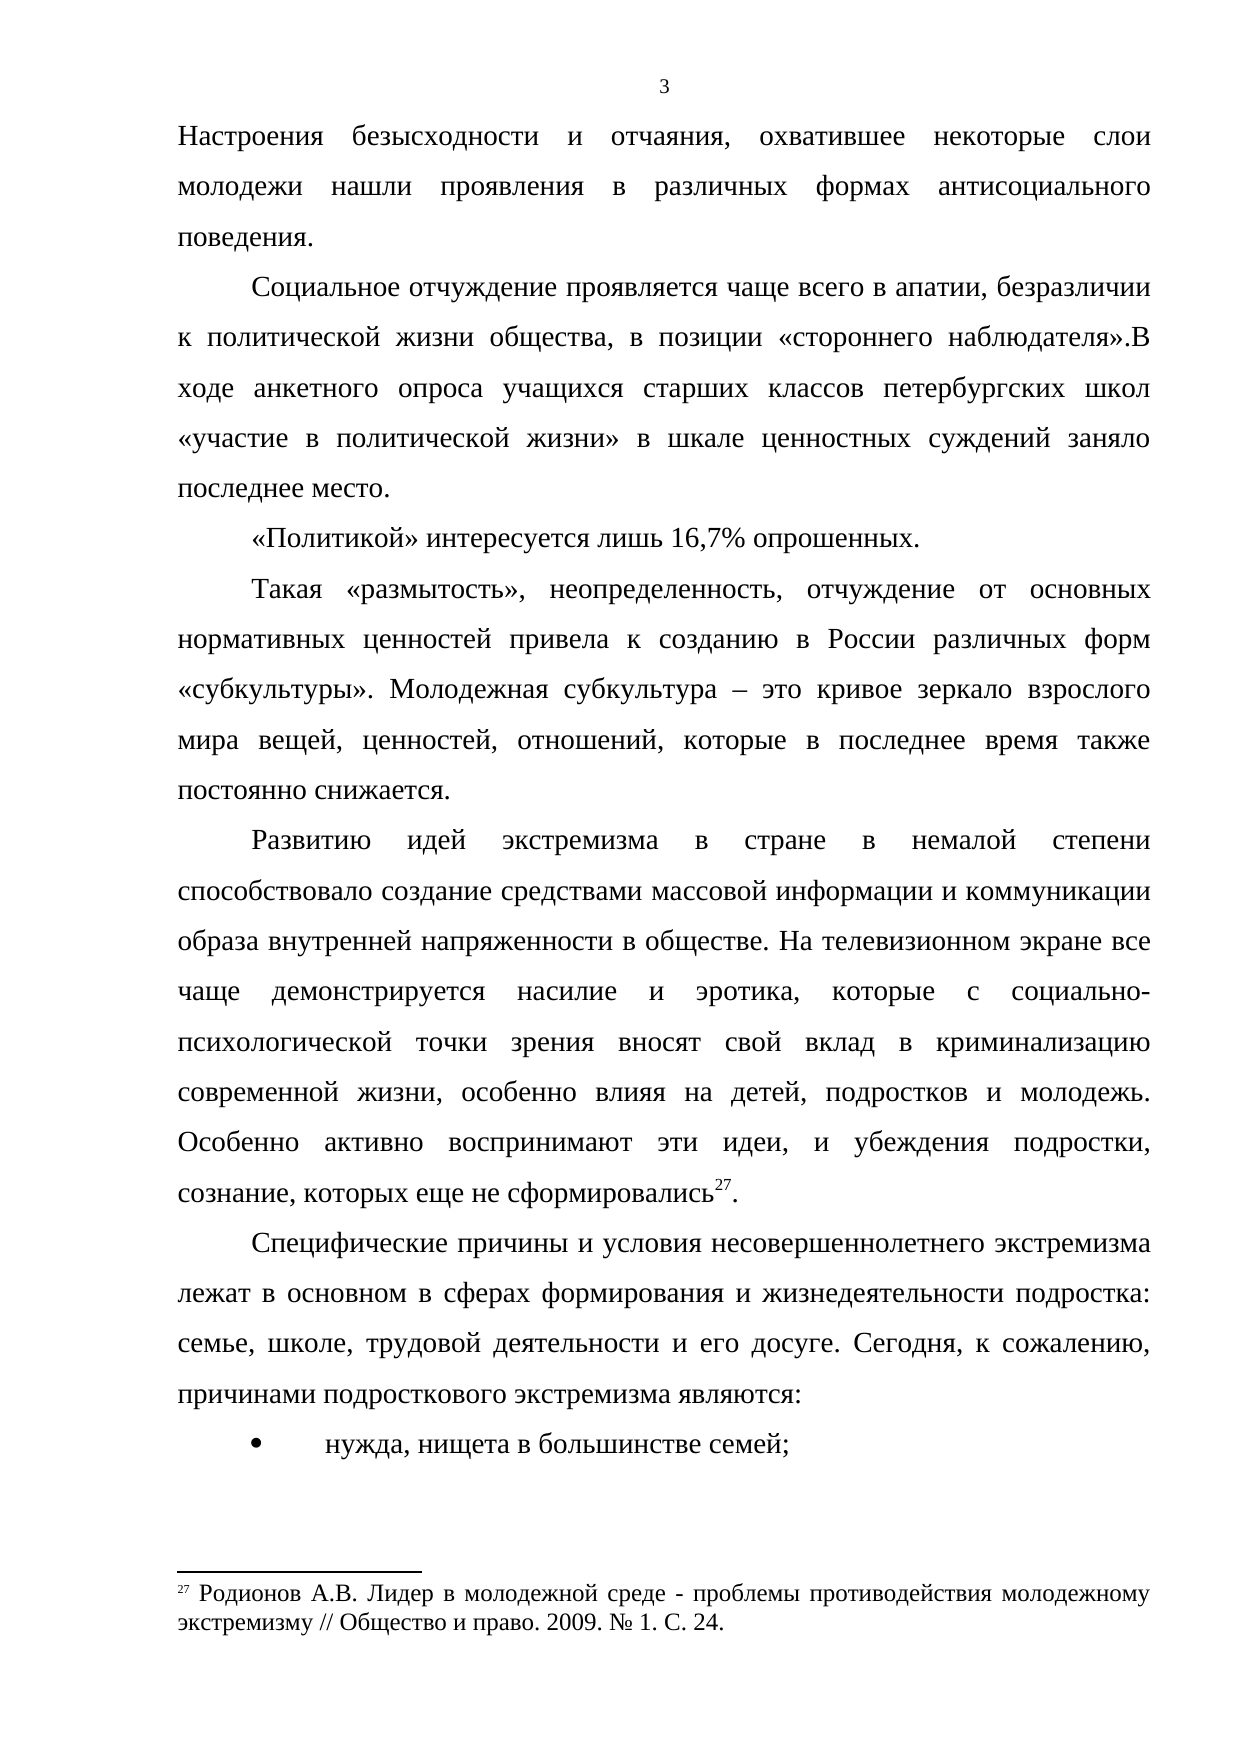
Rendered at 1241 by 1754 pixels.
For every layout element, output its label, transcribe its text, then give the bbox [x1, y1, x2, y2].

text Такая «размытость», неопределенность, отчуждение от основных нормативных ценностей привела к созданию в России различных форм «субкультуры». Молодежная субкультура – это кривое зеркало взрослого мира вещей, ценностей, отношений, которые в последнее время также постоянно снижается. [177, 571, 1152, 806]
text Развитию идей экстремизма в стране в немалой степени способствовало создание средствами массовой информации и коммуникации образа внутренней напряженности в обществе. На телевизионном экране все чаще демонстрируется насилие и эротика, которые с социально-психологической точки зрения вносят свой вклад в криминализацию современной жизни, особенно влияя на детей, подростков и молодежь. Особенно активно воспринимают эти идеи, и убеждения подростки, сознание, которых еще не сформировались. [177, 822, 1152, 1208]
text «Политикой» интересуется лишь 16,7% опрошенных. [177, 521, 1152, 554]
text Социальное отчуждение проявляется чаще всего в апатии, безразличии к политической жизни общества, в позиции «стороннего наблюдателя».В ходе анкетного опроса учащихся старших классов петербургских школ «участие в политической жизни» в шкале ценностных суждений заняло последнее место. [177, 269, 1152, 504]
list нужда, нищета в большинстве семей; [177, 1426, 1152, 1460]
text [177, 118, 1152, 252]
text Специфические причины и условия несовершеннолетнего экстремизма лежат в основном в сферах формирования и жизнедеятельности подростка: семье, школе, трудовой деятельности и его досуге. Сегодня, к сожалению, причинами подросткового экстремизма являются: [177, 1225, 1152, 1409]
